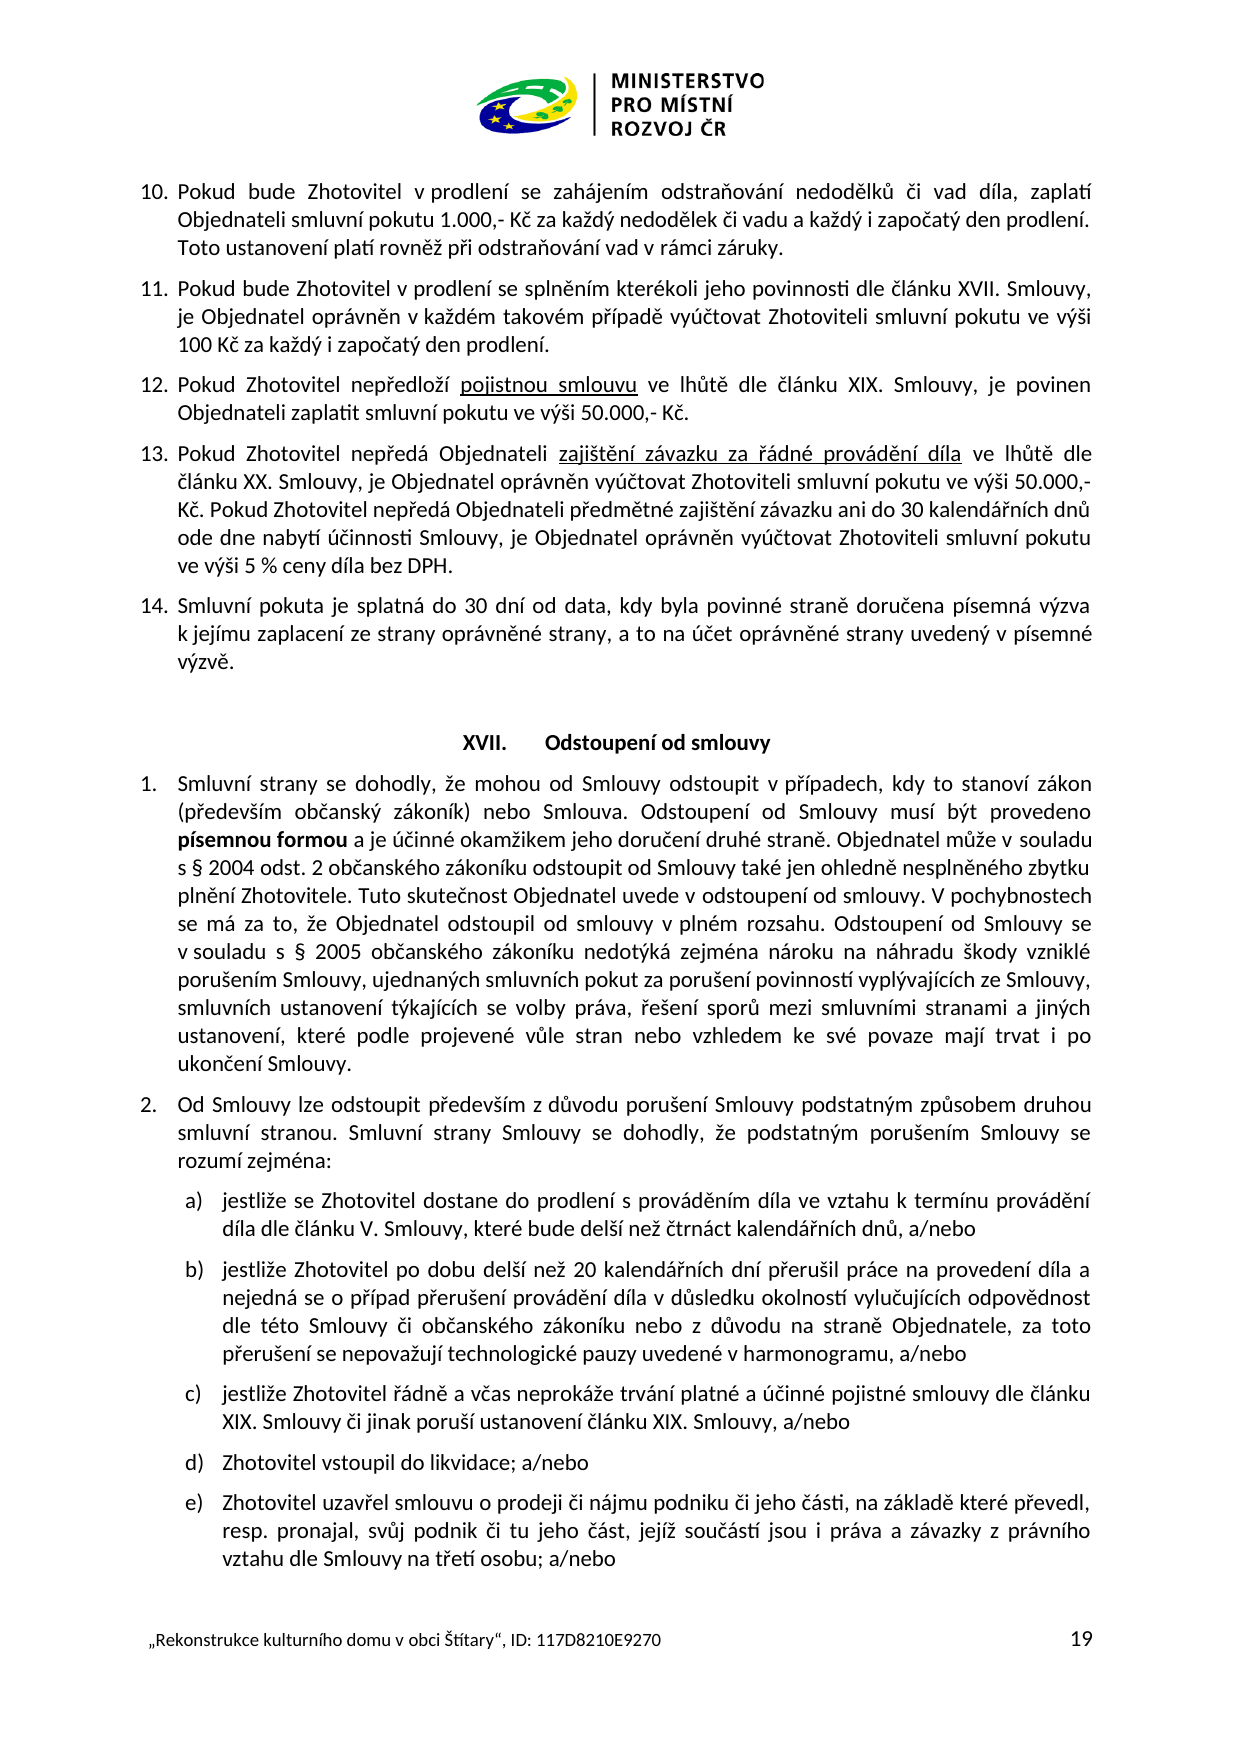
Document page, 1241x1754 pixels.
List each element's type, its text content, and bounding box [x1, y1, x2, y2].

list Od Smlouvy lze odstoupit především z důvodu porušení Smlouvy podstatným způsobem druhou smluvní stranou. Smluvní strany Smlouvy se dohodly, že podstatným porušením Smlouvy se rozumí zejména: [140, 1090, 1092, 1174]
list Pokud bude Zhotovitel v prodlení se splněním kterékoli jeho povinnosti dle článku XVII. Smlouvy, je Objednatel oprávněn v každém takovém případě vyúčtovat Zhotoviteli smluvní pokutu ve výši 100 Kč za každý i započatý den prodlení. [140, 274, 1092, 358]
list Smluvní pokuta je splatná do 30 dní od data, kdy byla povinné straně doručena písemná výzva k jejímu zaplacení ze strany oprávněné strany, a to na účet oprávněné strany uvedený v písemné výzvě. [140, 591, 1092, 676]
list jestliže Zhotovitel po dobu delší než 20 kalendářních dní přerušil práce na provedení díla a nejedná se o případ přerušení provádění díla v důsledku okolností vylučujících odpovědnost dle této Smlouvy či občanského zákoníku nebo z důvodu na straně Objednatele, za toto přerušení se nepovažují technologické pauzy uvedené v harmonogramu, a/nebo [185, 1255, 1092, 1367]
list Zhotovitel uzavřel smlouvu o prodeji či nájmu podniku či jeho části, na základě které převedl, resp. pronajal, svůj podnik či tu jeho část, jejíž součástí jsou i práva a závazky z právního vztahu dle Smlouvy na třetí osobu; a/nebo [185, 1488, 1092, 1573]
list jestliže Zhotovitel řádně a včas neprokáže trvání platné a účinné pojistné smlouvy dle článku XIX. Smlouvy či jinak poruší ustanovení článku XIX. Smlouvy, a/nebo [185, 1379, 1092, 1436]
list Zhotovitel vstoupil do likvidace; a/nebo [185, 1448, 1092, 1476]
list Pokud Zhotovitel nepředloží pojistnou smlouvu ve lhůtě dle článku XIX. Smlouvy, je povinen Objednateli zaplatit smluvní pokutu ve výši 50.000,- Kč. [140, 370, 1092, 426]
list jestliže se Zhotovitel dostane do prodlení s prováděním díla ve vztahu k termínu provádění díla dle článku V. Smlouvy, které bude delší než čtrnáct kalendářních dnů, a/nebo [185, 1186, 1092, 1242]
picture [476, 73, 764, 136]
list Pokud bude Zhotovitel v prodlení se zahájením odstraňování nedodělků či vad díla, zaplatí Objednateli smluvní pokutu 1.000,- Kč za každý nedodělek či vadu a každý i započatý den prodlení. Toto ustanovení platí rovněž při odstraňování vad v rámci záruky. [140, 177, 1092, 261]
list Odstoupení od smlouvy [185, 728, 1092, 757]
list Smluvní strany se dohodly, že mohou od Smlouvy odstoupit v případech, kdy to stanoví zákon (především občanský zákoník) nebo Smlouva. Odstoupení od Smlouvy musí být provedeno písemnou formou a je účinné okamžikem jeho doručení druhé straně. Objednatel může v souladu s § 2004 odst. 2 občanského zákoníku odstoupit od Smlouvy také jen ohledně nesplněného zbytku plnění Zhotovitele. Tuto skutečnost Objednatel uvede v odstoupení od smlouvy. V pochybnostech se má za to, že Objednatel odstoupil od smlouvy v plném rozsahu. Odstoupení od Smlouvy se v souladu s § 2005 občanského zákoníku nedotýká zejména nároku na náhradu škody vzniklé porušením Smlouvy, ujednaných smluvních pokut za porušení povinností vyplývajících ze Smlouvy, smluvních ustanovení týkajících se volby práva, řešení sporů mezi smluvními stranami a jiných ustanovení, které podle projevené vůle stran nebo vzhledem ke své povaze mají trvat i po ukončení Smlouvy. [140, 769, 1092, 1077]
list Pokud Zhotovitel nepředá Objednateli zajištění závazku za řádné provádění díla ve lhůtě dle článku XX. Smlouvy, je Objednatel oprávněn vyúčtovat Zhotoviteli smluvní pokutu ve výši 50.000,- Kč. Pokud Zhotovitel nepředá Objednateli předmětné zajištění závazku ani do 30 kalendářních dnů ode dne nabytí účinnosti Smlouvy, je Objednatel oprávněn vyúčtovat Zhotoviteli smluvní pokutu ve výši 5 % ceny díla bez DPH. [140, 439, 1092, 579]
